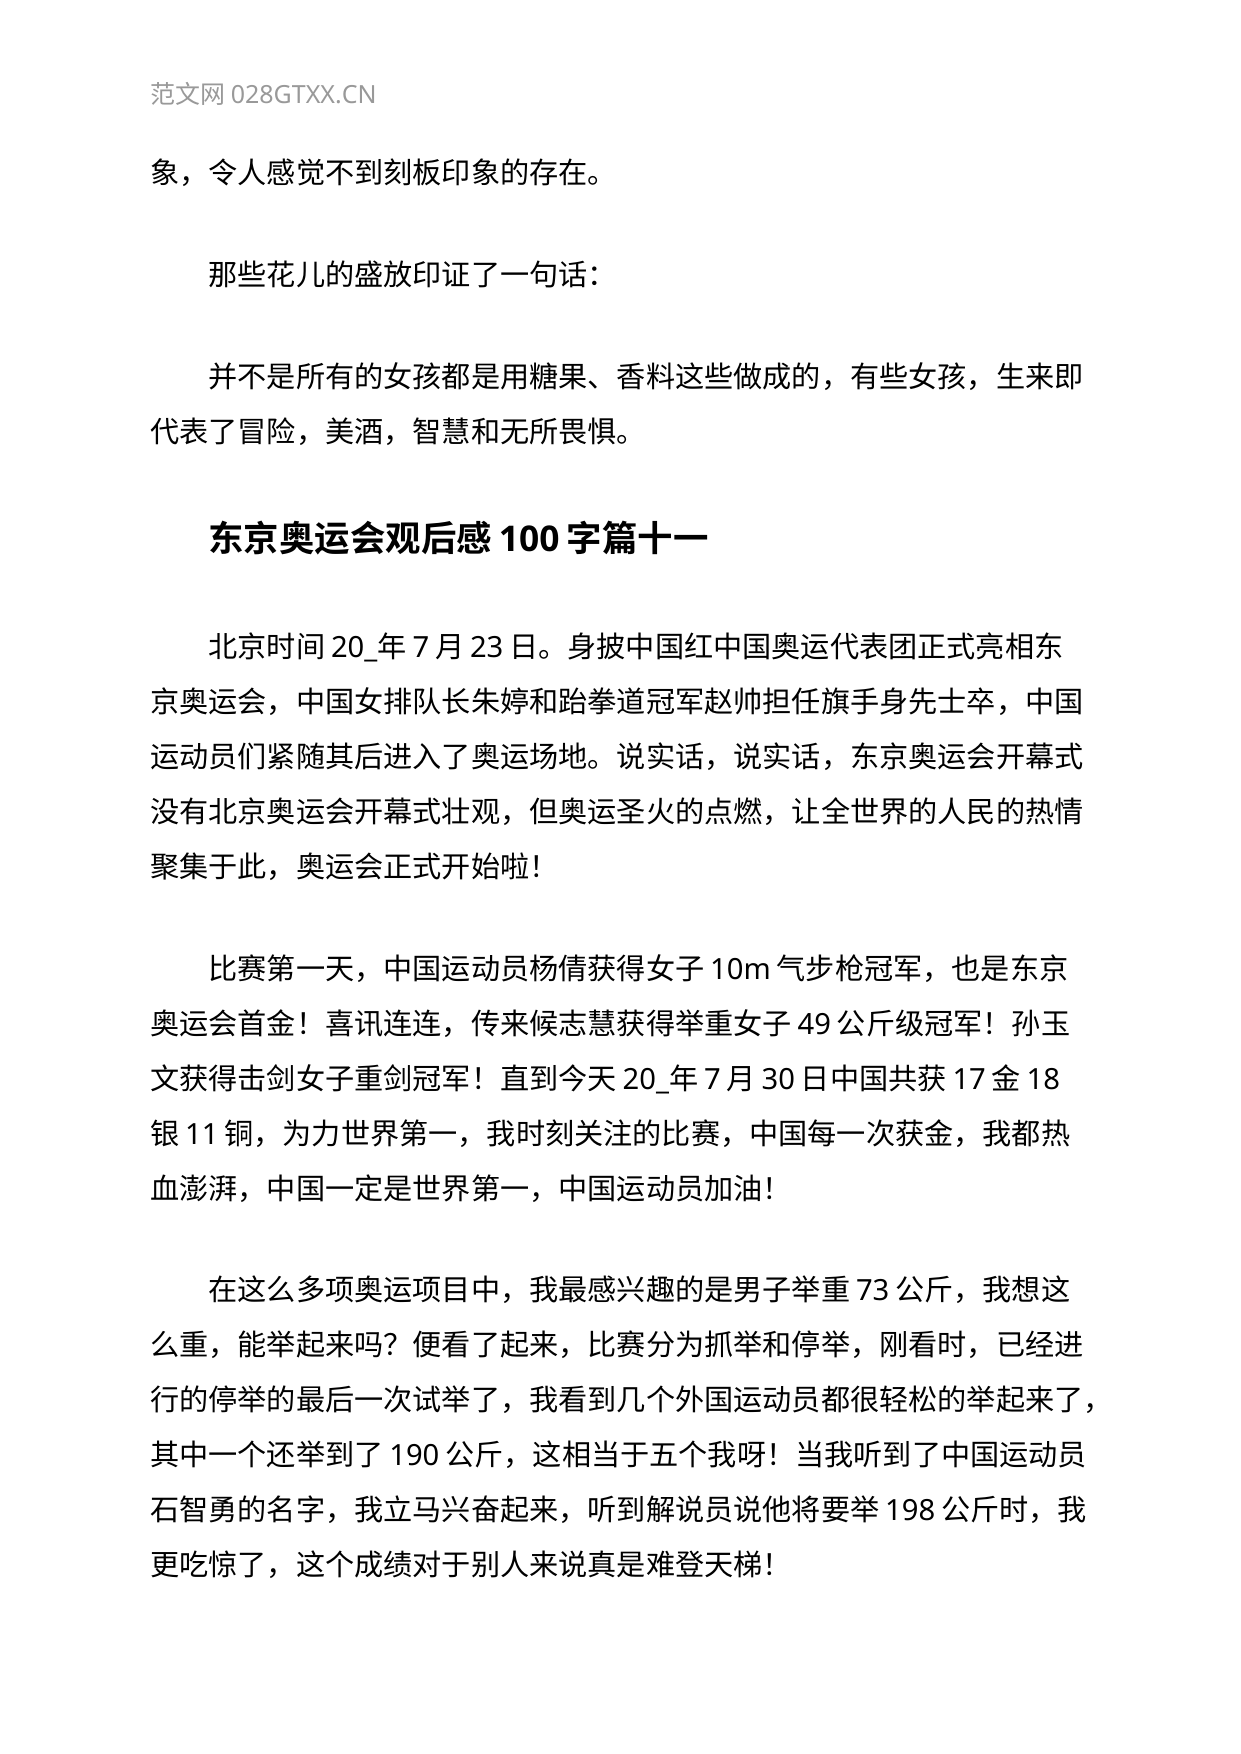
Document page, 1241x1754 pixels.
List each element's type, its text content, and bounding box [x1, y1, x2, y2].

text 比赛第一天，中国运动员杨倩获得女子10m气步枪冠军，也是东京奥运会首金！喜讯连连，传来候志慧获得举重女子49公斤级冠军！孙玉文获得击剑女子重剑冠军！直到今天20_年7月30日中国共获17金18银11铜，为力世界第一，我时刻关注的比赛，中国每一次获金，我都热血澎湃，中国一定是世界第一，中国运动员加油！ [150, 945, 1090, 1207]
text 北京时间20_年7月23日。身披中国红中国奥运代表团正式亮相东京奥运会，中国女排队长朱婷和跆拳道冠军赵帅担任旗手身先士卒，中国运动员们紧随其后进入了奥运场地。说实话，说实话，东京奥运会开幕式没有北京奥运会开幕式壮观，但奥运圣火的点燃，让全世界的人民的热情聚集于此，奥运会正式开始啦！ [150, 624, 1090, 886]
text 东京奥运会观后感100字篇十一 [150, 510, 1090, 562]
text 那些花儿的盛放印证了一句话： [150, 252, 1090, 294]
text 并不是所有的女孩都是用糖果、香料这些做成的，有些女孩，生来即代表了冒险，美酒，智慧和无所畏惧。 [150, 353, 1090, 451]
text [150, 150, 1090, 192]
text 在这么多项奥运项目中，我最感兴趣的是男子举重73公斤，我想这么重，能举起来吗？便看了起来，比赛分为抓举和停举，刚看时，已经进行的停举的最后一次试举了，我看到几个外国运动员都很轻松的举起来了，其中一个还举到了190公斤，这相当于五个我呀！当我听到了中国运动员石智勇的名字，我立马兴奋起来，听到解说员说他将要举198公斤时，我更吃惊了，这个成绩对于别人来说真是难登天梯！ [150, 1267, 1090, 1584]
